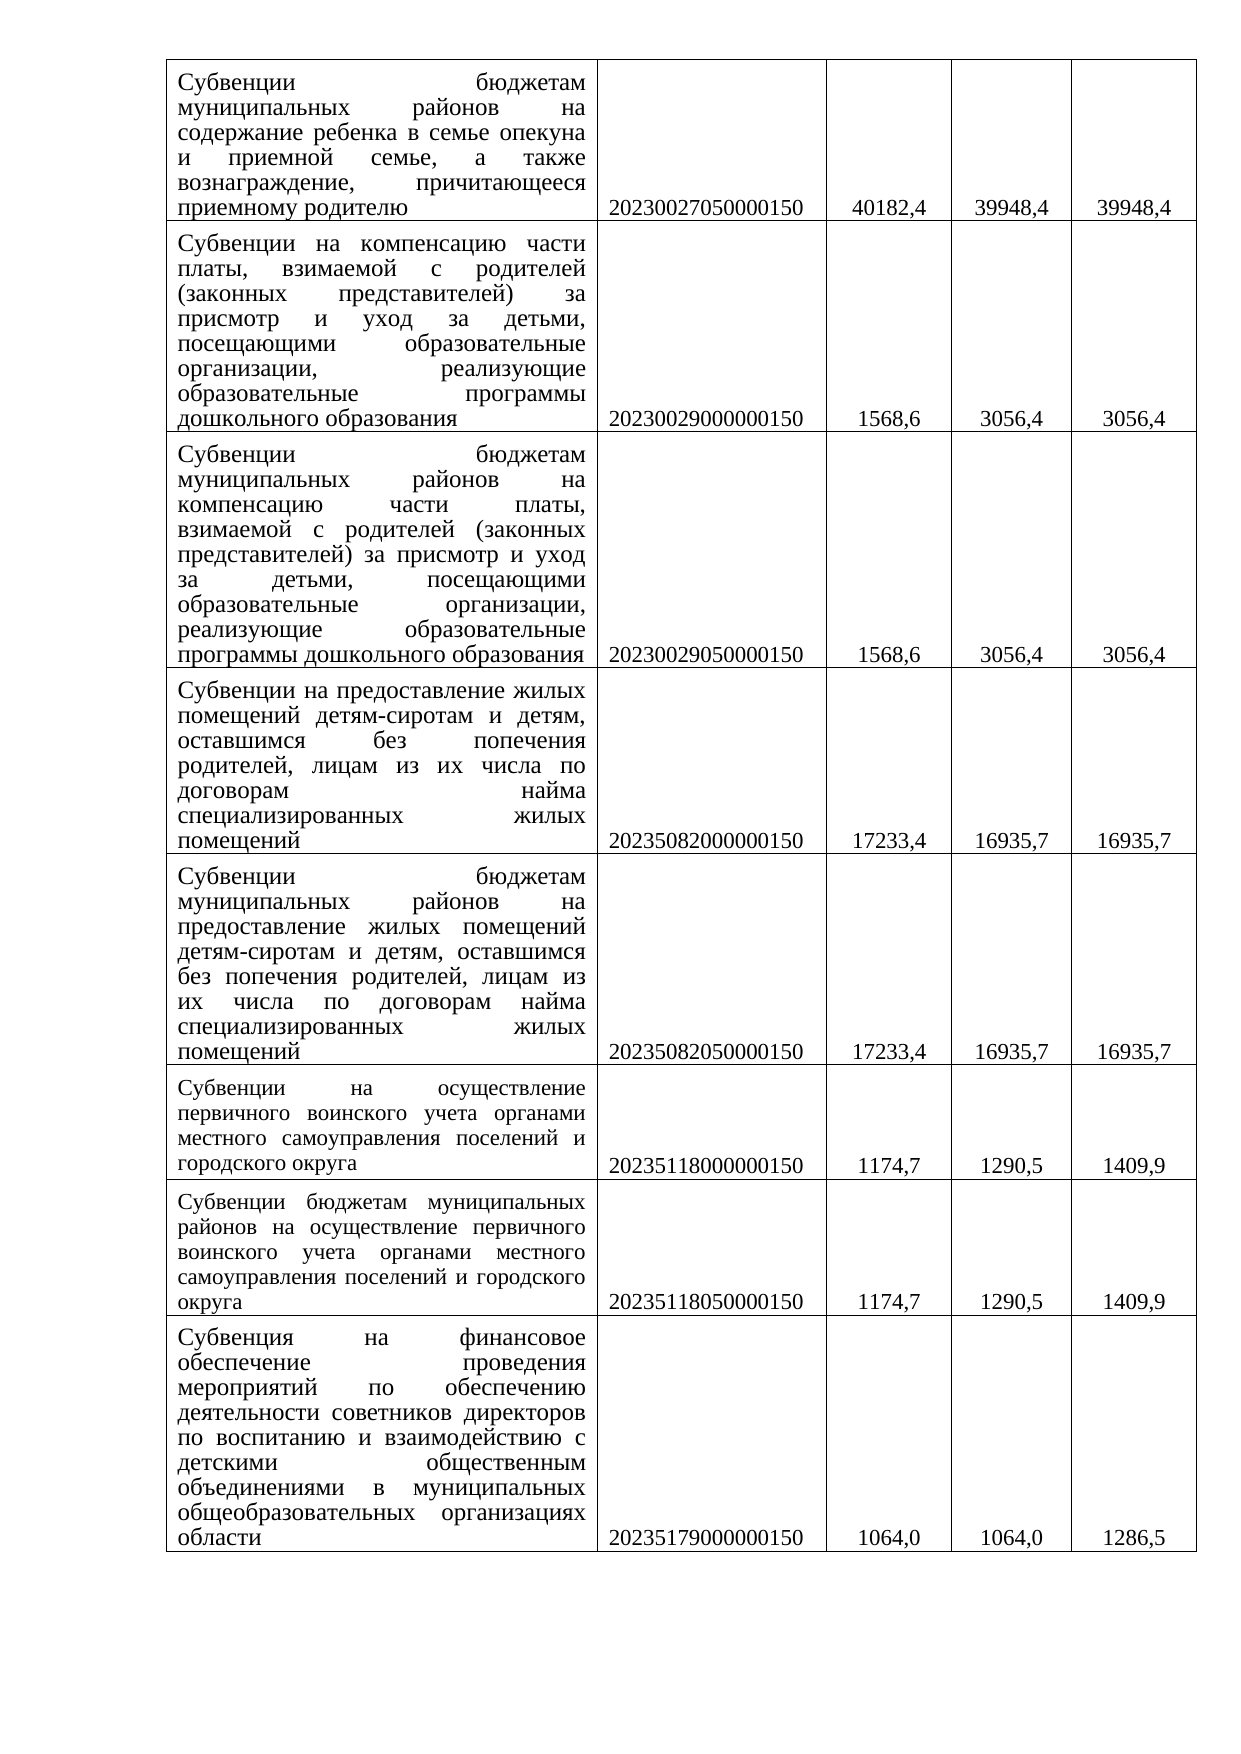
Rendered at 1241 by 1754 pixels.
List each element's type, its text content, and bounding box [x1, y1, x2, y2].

table_cell 20235179000000150 [598, 1316, 826, 1551]
table_cell 16935,7 [952, 668, 1071, 853]
table_cell 1409,9 [1072, 1065, 1196, 1179]
table_cell 20230029050000150 [598, 432, 826, 667]
table_cell 20235082050000150 [598, 854, 826, 1064]
table_cell 1409,9 [1072, 1180, 1196, 1315]
table_cell 20235082000000150 [598, 668, 826, 853]
table_cell Субвенции на предоставление жилых помещений детям-сиротам и детям, оставшимся без попечения родителей, лицам из их числа по договорам найма специализированных жилых помещений [167, 668, 597, 853]
table_cell Субвенции бюджетам муниципальных районов на предоставление жилых помещений детям-сиротам и детям, оставшимся без попечения родителей, лицам из их числа по договорам найма специализированных жилых помещений [167, 854, 597, 1064]
table_cell Субвенция на финансовое обеспечение проведения мероприятий по обеспечению деятельности советников директоров по воспитанию и взаимодействию с детскими общественным объединениями в муниципальных общеобразовательных организациях области [167, 1316, 597, 1551]
table_cell 20235118000000150 [598, 1065, 826, 1179]
table_cell 39948,4 [1072, 60, 1196, 220]
table_cell 16935,7 [952, 854, 1071, 1064]
table_cell 1568,6 [827, 432, 951, 667]
table_cell 20230027050000150 [598, 60, 826, 220]
table_cell Субвенции на компенсацию части платы, взимаемой с родителей (законных представителей) за присмотр и уход за детьми, посещающими образовательные организации, реализующие образовательные программы дошкольного образования [167, 221, 597, 431]
table_cell Субвенции на осуществление первичного воинского учета органами местного самоуправления поселений и городского округа [167, 1065, 597, 1179]
table_cell 17233,4 [827, 668, 951, 853]
table_cell Субвенции бюджетам муниципальных районов на осуществление первичного воинского учета органами местного самоуправления поселений и городского округа [167, 1180, 597, 1315]
table_cell 3056,4 [952, 432, 1071, 667]
table_cell 3056,4 [1072, 432, 1196, 667]
table_cell Субвенции бюджетам муниципальных районов на компенсацию части платы, взимаемой с родителей (законных представителей) за присмотр и уход за детьми, посещающими образовательные организации, реализующие образовательные программы дошкольного образования [167, 432, 597, 667]
table_cell Субвенции бюджетам муниципальных районов на содержание ребенка в семье опекуна и приемной семье, а также вознаграждение, причитающееся приемному родителю [167, 60, 597, 220]
table_cell 39948,4 [952, 60, 1071, 220]
table_cell 1064,0 [952, 1316, 1071, 1551]
table_cell 20230029000000150 [598, 221, 826, 431]
table_cell 1290,5 [952, 1180, 1071, 1315]
table_cell 1286,5 [1072, 1316, 1196, 1551]
table_cell 16935,7 [1072, 668, 1196, 853]
table_cell 3056,4 [1072, 221, 1196, 431]
table_cell 17233,4 [827, 854, 951, 1064]
table_cell 20235118050000150 [598, 1180, 826, 1315]
table_cell 3056,4 [952, 221, 1071, 431]
table_cell 1568,6 [827, 221, 951, 431]
table_cell 1064,0 [827, 1316, 951, 1551]
table_cell 16935,7 [1072, 854, 1196, 1064]
table_cell 1290,5 [952, 1065, 1071, 1179]
table_cell 1174,7 [827, 1065, 951, 1179]
table_cell 1174,7 [827, 1180, 951, 1315]
table_cell 40182,4 [827, 60, 951, 220]
